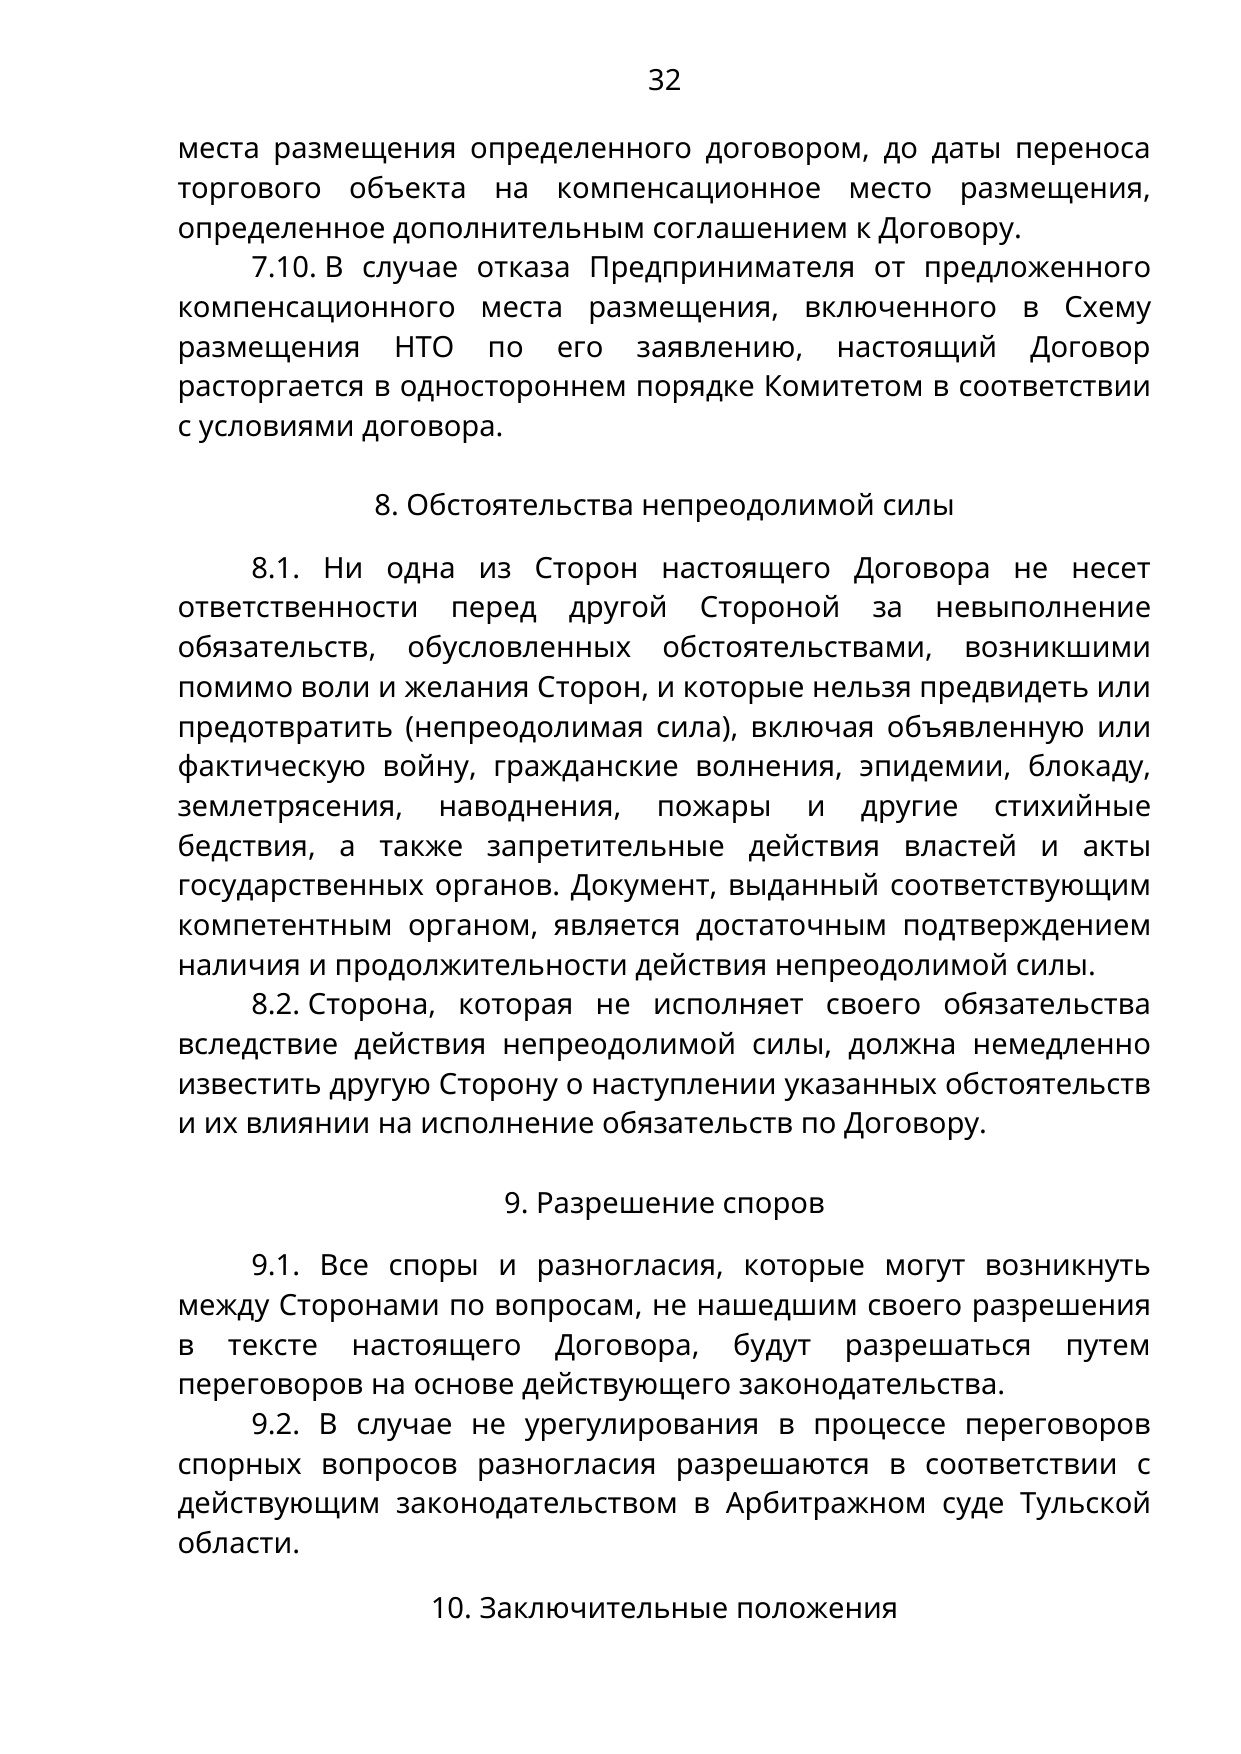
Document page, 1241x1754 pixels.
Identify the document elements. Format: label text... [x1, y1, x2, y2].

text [177, 127, 1152, 247]
text 9.2. В случае не урегулирования в процессе переговоров спорных вопросов разногласия разрешаются в соответствии с действующим законодательством в Арбитражном суде Тульской области. [177, 1403, 1152, 1562]
text 8. Обстоятельства непреодолимой силы [177, 485, 1152, 524]
text 8.2. Сторона, которая не исполняет своего обязательства вследствие действия непреодолимой силы, должна немедленно известить другую Сторону о наступлении указанных обстоятельств и их влиянии на исполнение обязательств по Договору. [177, 984, 1152, 1142]
text 9.1. Все споры и разногласия, которые могут возникнуть между Сторонами по вопросам, не нашедшим своего разрешения в тексте настоящего Договора, будут разрешаться путем переговоров на основе действующего законодательства. [177, 1244, 1152, 1403]
text 8.1. Ни одна из Сторон настоящего Договора не несет ответственности перед другой Стороной за невыполнение обязательств, обусловленных обстоятельствами, возникшими помимо воли и желания Сторон, и которые нельзя предвидеть или предотвратить (непреодолимая сила), включая объявленную или фактическую войну, гражданские волнения, эпидемии, блокаду, землетрясения, наводнения, пожары и другие стихийные бедствия, а также запретительные действия властей и акты государственных органов. Документ, выданный соответствующим компетентным органом, является достаточным подтверждением наличия и продолжительности действия непреодолимой силы. [177, 547, 1152, 984]
text 7.10. В случае отказа Предпринимателя от предложенного компенсационного места размещения, включенного в Схему размещения НТО по его заявлению, настоящий Договор расторгается в одностороннем порядке Комитетом в соответствии с условиями договора. [177, 247, 1152, 445]
text 9. Разрешение споров [177, 1182, 1152, 1222]
text 10. Заключительные положения [177, 1587, 1152, 1627]
